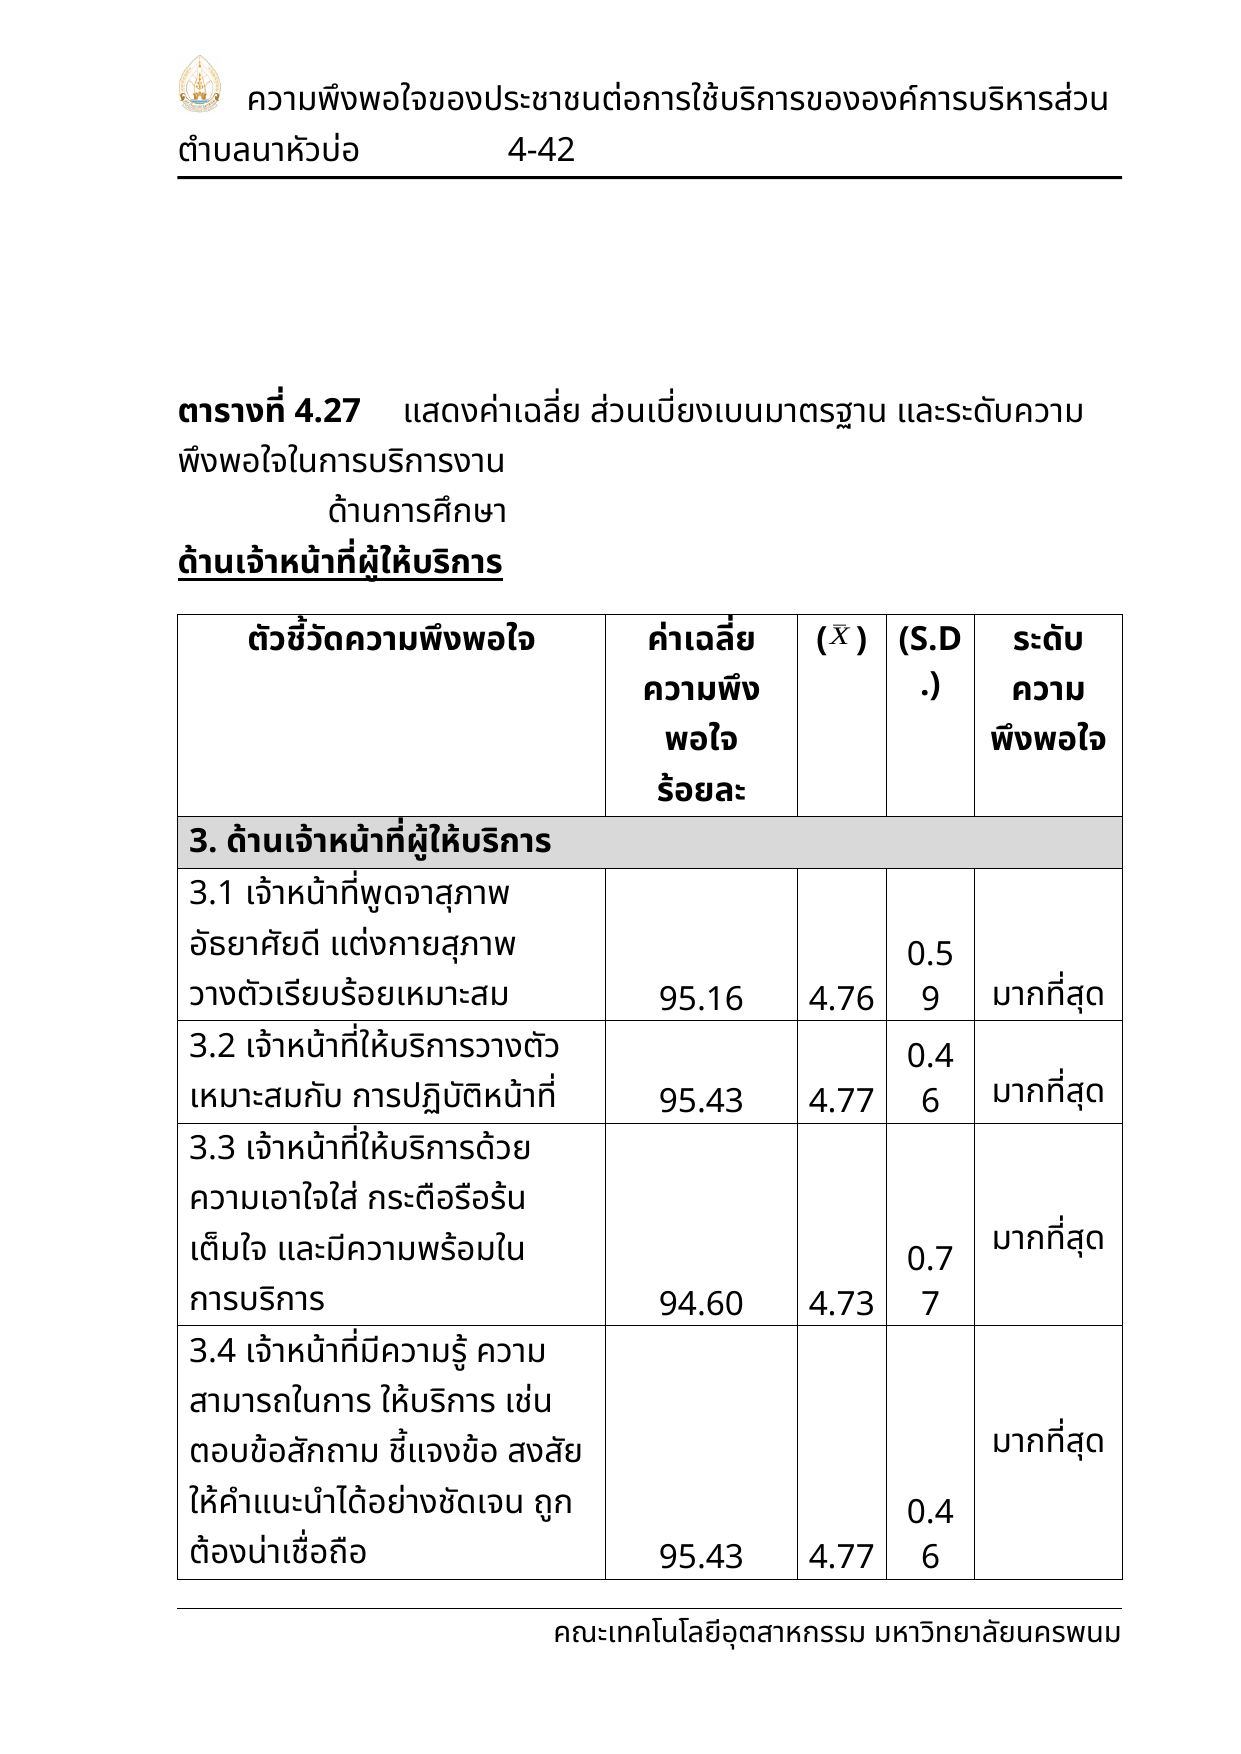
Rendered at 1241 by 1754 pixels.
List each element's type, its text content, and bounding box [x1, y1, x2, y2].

table_cell 94.60 [606, 1124, 797, 1325]
table_cell 95.43 [606, 1021, 797, 1122]
table_header ระดับความ พึงพอใจ [975, 615, 1122, 816]
picture [177, 55, 222, 114]
table_cell 3.2 เจ้าหน้าที่ให้บริการวางตัวเหมาะสมกับ การปฏิบัติหน้าที่ [178, 1021, 605, 1122]
table_cell 0.46 [887, 1021, 974, 1122]
table_header ค่าเฉลี่ย ความพึงพอใจ ร้อยละ [606, 615, 797, 816]
table_cell 95.43 [606, 1326, 797, 1579]
table_cell 0.46 [887, 1326, 974, 1579]
table_header ตัวชี้วัดความพึงพอใจ [178, 615, 605, 816]
table_cell 4.77 [798, 1326, 886, 1579]
table_cell 0.77 [887, 1124, 974, 1325]
table_cell 3.3 เจ้าหน้าที่ให้บริการด้วยความเอาใจใส่ กระตือรือร้น เต็มใจ และมีความพร้อมใน การบริการ [178, 1124, 605, 1325]
table_cell 4.73 [798, 1124, 886, 1325]
table_cell 3. ด้านเจ้าหน้าที่ผู้ให้บริการ [178, 817, 1122, 868]
table_cell มากที่สุด [975, 869, 1122, 1020]
table_cell 4.76 [798, 869, 886, 1020]
table_cell มากที่สุด [975, 1326, 1122, 1579]
table_cell 4.77 [798, 1021, 886, 1122]
text ด้านเจ้าหน้าที่ผู้ให้บริการ [177, 538, 1122, 588]
table_cell 0.59 [887, 869, 974, 1020]
text ตารางที่ 4.27 แสดงค่าเฉลี่ย ส่วนเบี่ยงเบนมาตรฐาน และระดับความพึงพอใจในการบริการงาน [177, 386, 1122, 487]
text ด้านการศึกษา [252, 487, 1122, 538]
table_cell 95.16 [606, 869, 797, 1020]
table_header (S.D.) [887, 615, 974, 816]
table_cell มากที่สุด [975, 1021, 1122, 1122]
table_cell 3.4 เจ้าหน้าที่มีความรู้ ความสามารถในการ ให้บริการ เช่น ตอบข้อสักถาม ชี้แจงข้อ สงสัย ให้คำแนะนำได้อย่างชัดเจน ถูกต้องน่าเชื่อถือ [178, 1326, 605, 1579]
table_header () [798, 615, 886, 816]
table_cell 3.1 เจ้าหน้าที่พูดจาสุภาพอัธยาศัยดี แต่งกายสุภาพ วางตัวเรียบร้อยเหมาะสม [178, 869, 605, 1020]
table_cell มากที่สุด [975, 1124, 1122, 1325]
